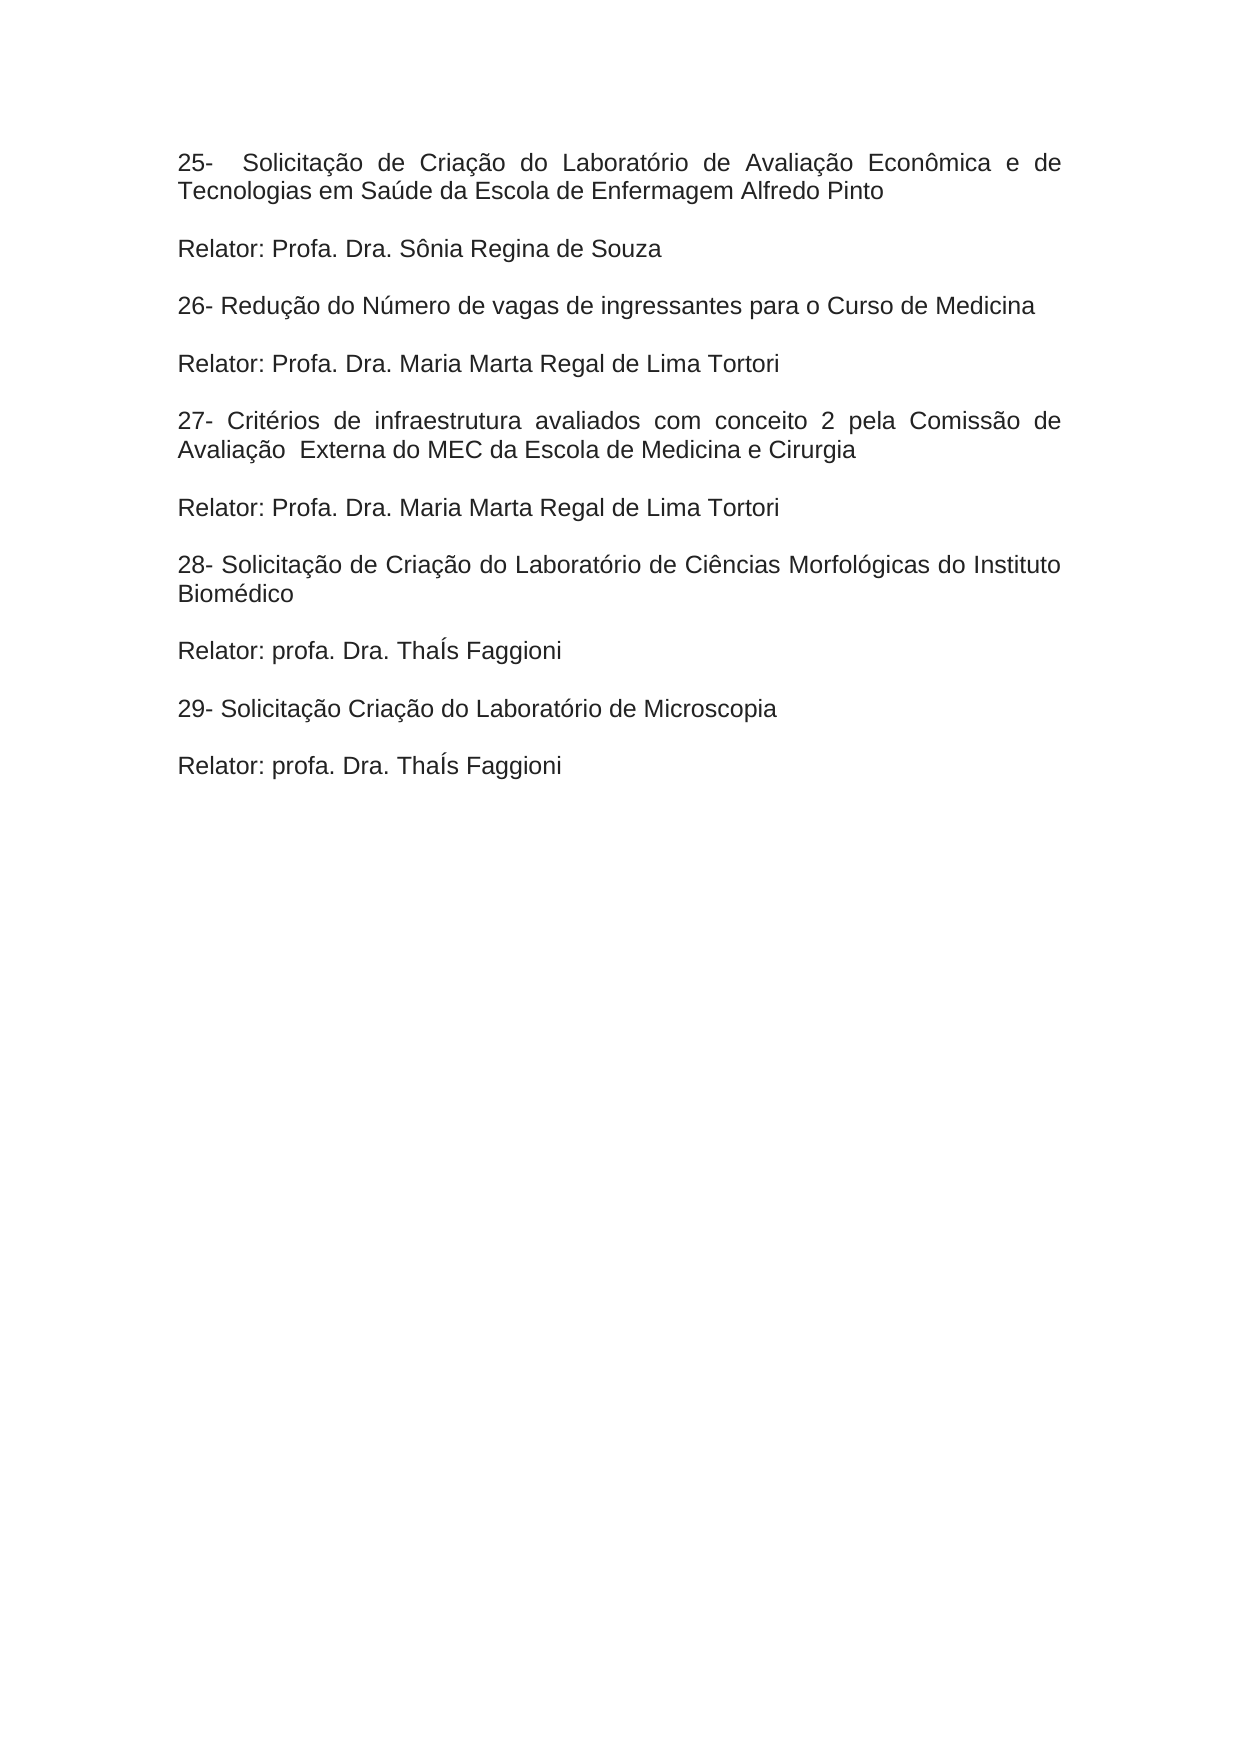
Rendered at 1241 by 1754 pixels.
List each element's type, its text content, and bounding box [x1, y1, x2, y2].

text 29- Solicitação Criação do Laboratório de Microscopia [177, 694, 1063, 723]
text 27- Critérios de infraestrutura avaliados com conceito 2 pela Comissão de Avaliação Externa do MEC da Escola de Medicina e Cirurgia [177, 406, 1063, 464]
text Relator: profa. Dra. ThaÍs Faggioni [177, 636, 1063, 665]
text 25- Solicitação de Criação do Laboratório de Avaliação Econômica e de Tecnologias em Saúde da Escola de Enfermagem Alfredo Pinto [177, 148, 1063, 205]
text Relator: Profa. Dra. Maria Marta Regal de Lima Tortori [177, 349, 1063, 378]
text Relator: Profa. Dra. Sônia Regina de Souza [177, 234, 1063, 263]
text 26- Redução do Número de vagas de ingressantes para o Curso de Medicina [177, 291, 1063, 320]
text Relator: Profa. Dra. Maria Marta Regal de Lima Tortori [177, 493, 1063, 521]
text Relator: profa. Dra. ThaÍs Faggioni [177, 751, 1063, 780]
text 28- Solicitação de Criação do Laboratório de Ciências Morfológicas do Instituto Biomédico [177, 550, 1063, 608]
